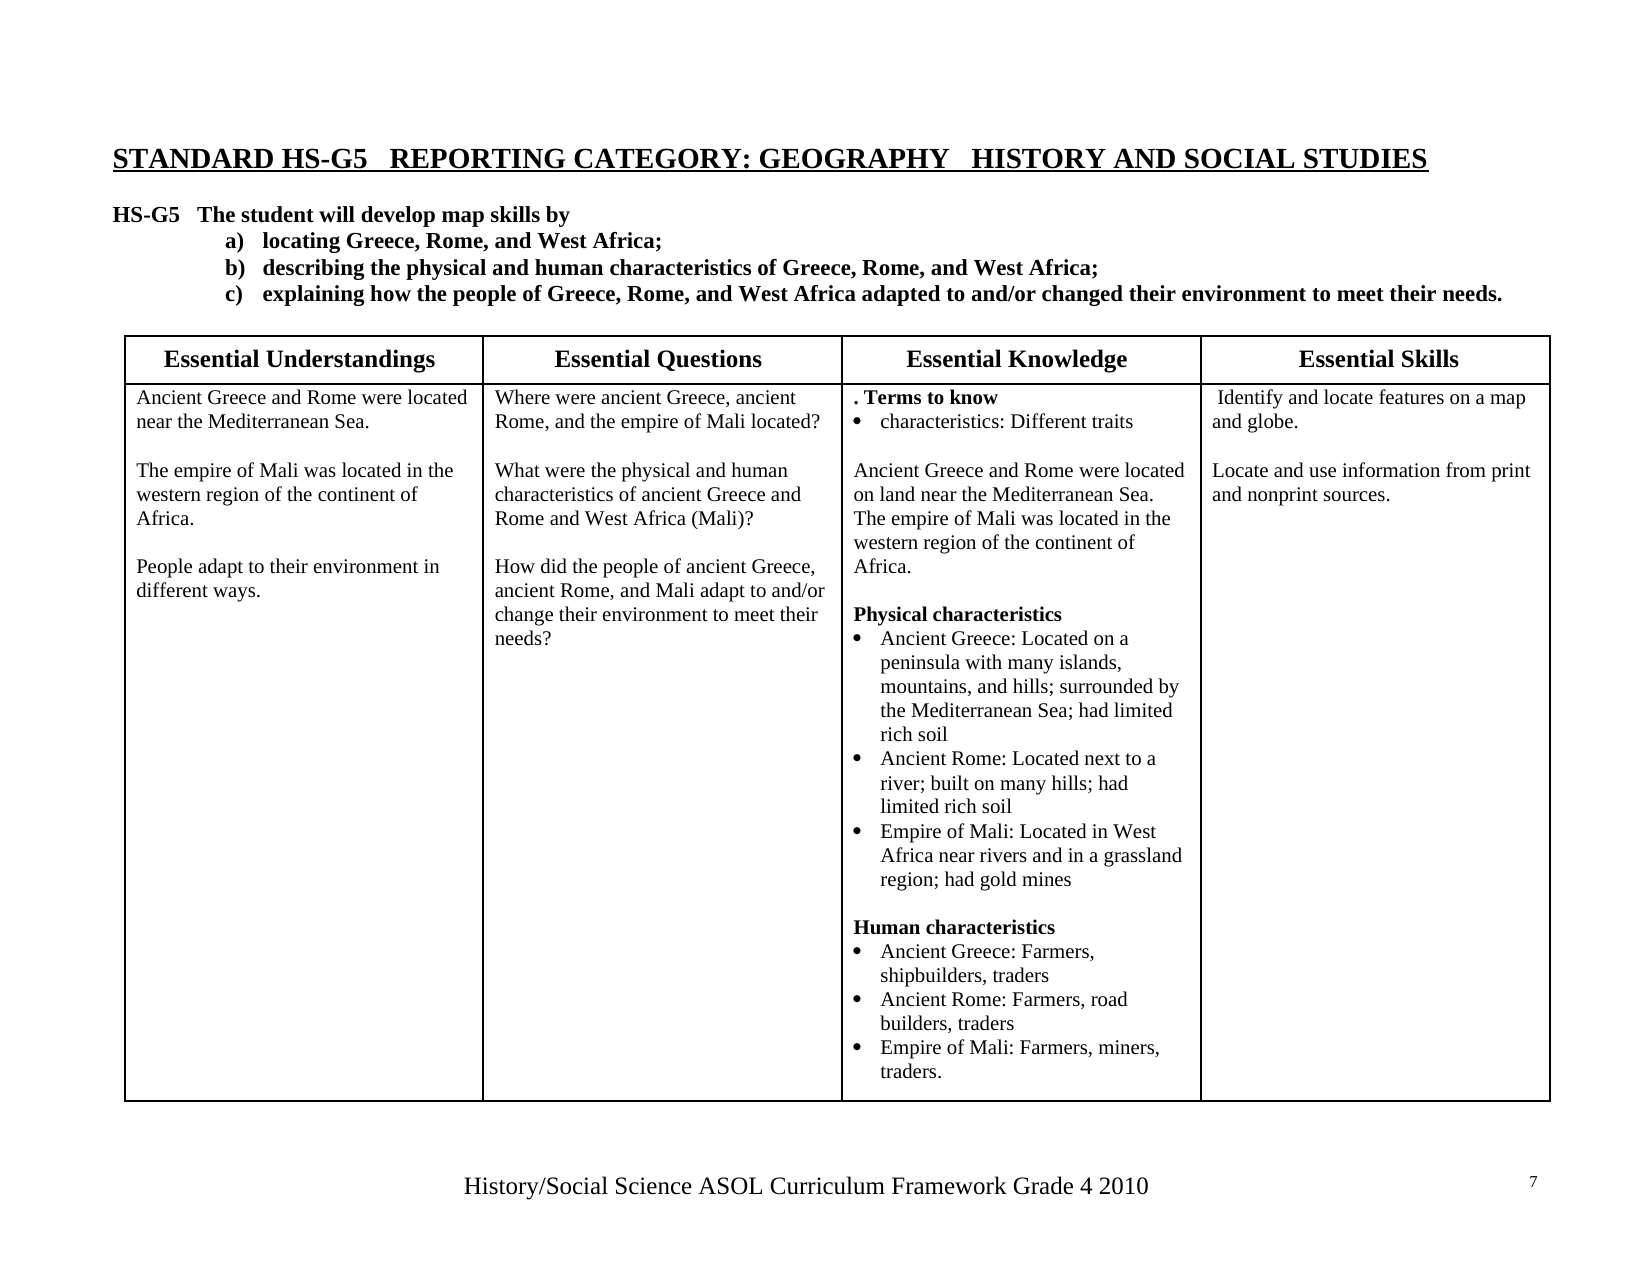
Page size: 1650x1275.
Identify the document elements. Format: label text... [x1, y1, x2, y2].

table_cell Ancient and were located near the . The empire of was located in the western region of the continent of . People adapt to their environment in different ways. [126, 385, 482, 1100]
table_cell Where were ancient Greece, ancient Rome, and the empire of Mali located? What were the physical and human characteristics of ancient and and West Africa ()? How did the people of ancient , ancient , and adapt to and/or change their environment to meet their needs? [484, 385, 841, 1100]
table_cell . Terms to know characteristics: Different traits Ancient and were located on land near the . The empire of was located in the western region of the continent of . Physical characteristics Ancient : Located on a peninsula with many islands, mountains, and hills; surrounded by the ; had limited rich soil Ancient : Located next to a river; built on many hills; had limited rich soil Empire of : Located in near rivers and in a grassland region; had gold mines Human characteristics Ancient : Farmers, shipbuilders, traders Ancient Rome: Farmers, road builders, traders Empire of Mali: Farmers, miners, traders. [843, 385, 1200, 1100]
table_header Essential Understandings [126, 337, 482, 383]
table_header Essential Knowledge [843, 337, 1200, 383]
table_cell Identify and locate features on a map and globe. Locate and use information from print and nonprint sources. [1202, 385, 1549, 1100]
subtitle STANDARD hs-g5 REPORTING CATEGORY: Geography History and Social Studies [112, 141, 1537, 175]
table_header Essential Questions [484, 337, 841, 383]
list locating Greece, Rome, and West Africa; [225, 227, 1537, 254]
table_header Essential Skills [1202, 337, 1549, 383]
text HS-G5 The student will develop map skills by [112, 201, 1537, 227]
list explaining how the people of Greece, Rome, and West Africa adapted to and/or changed their environment to meet their needs. [225, 280, 1537, 307]
list describing the physical and human characteristics of Greece, Rome, and West Africa; [225, 254, 1537, 280]
